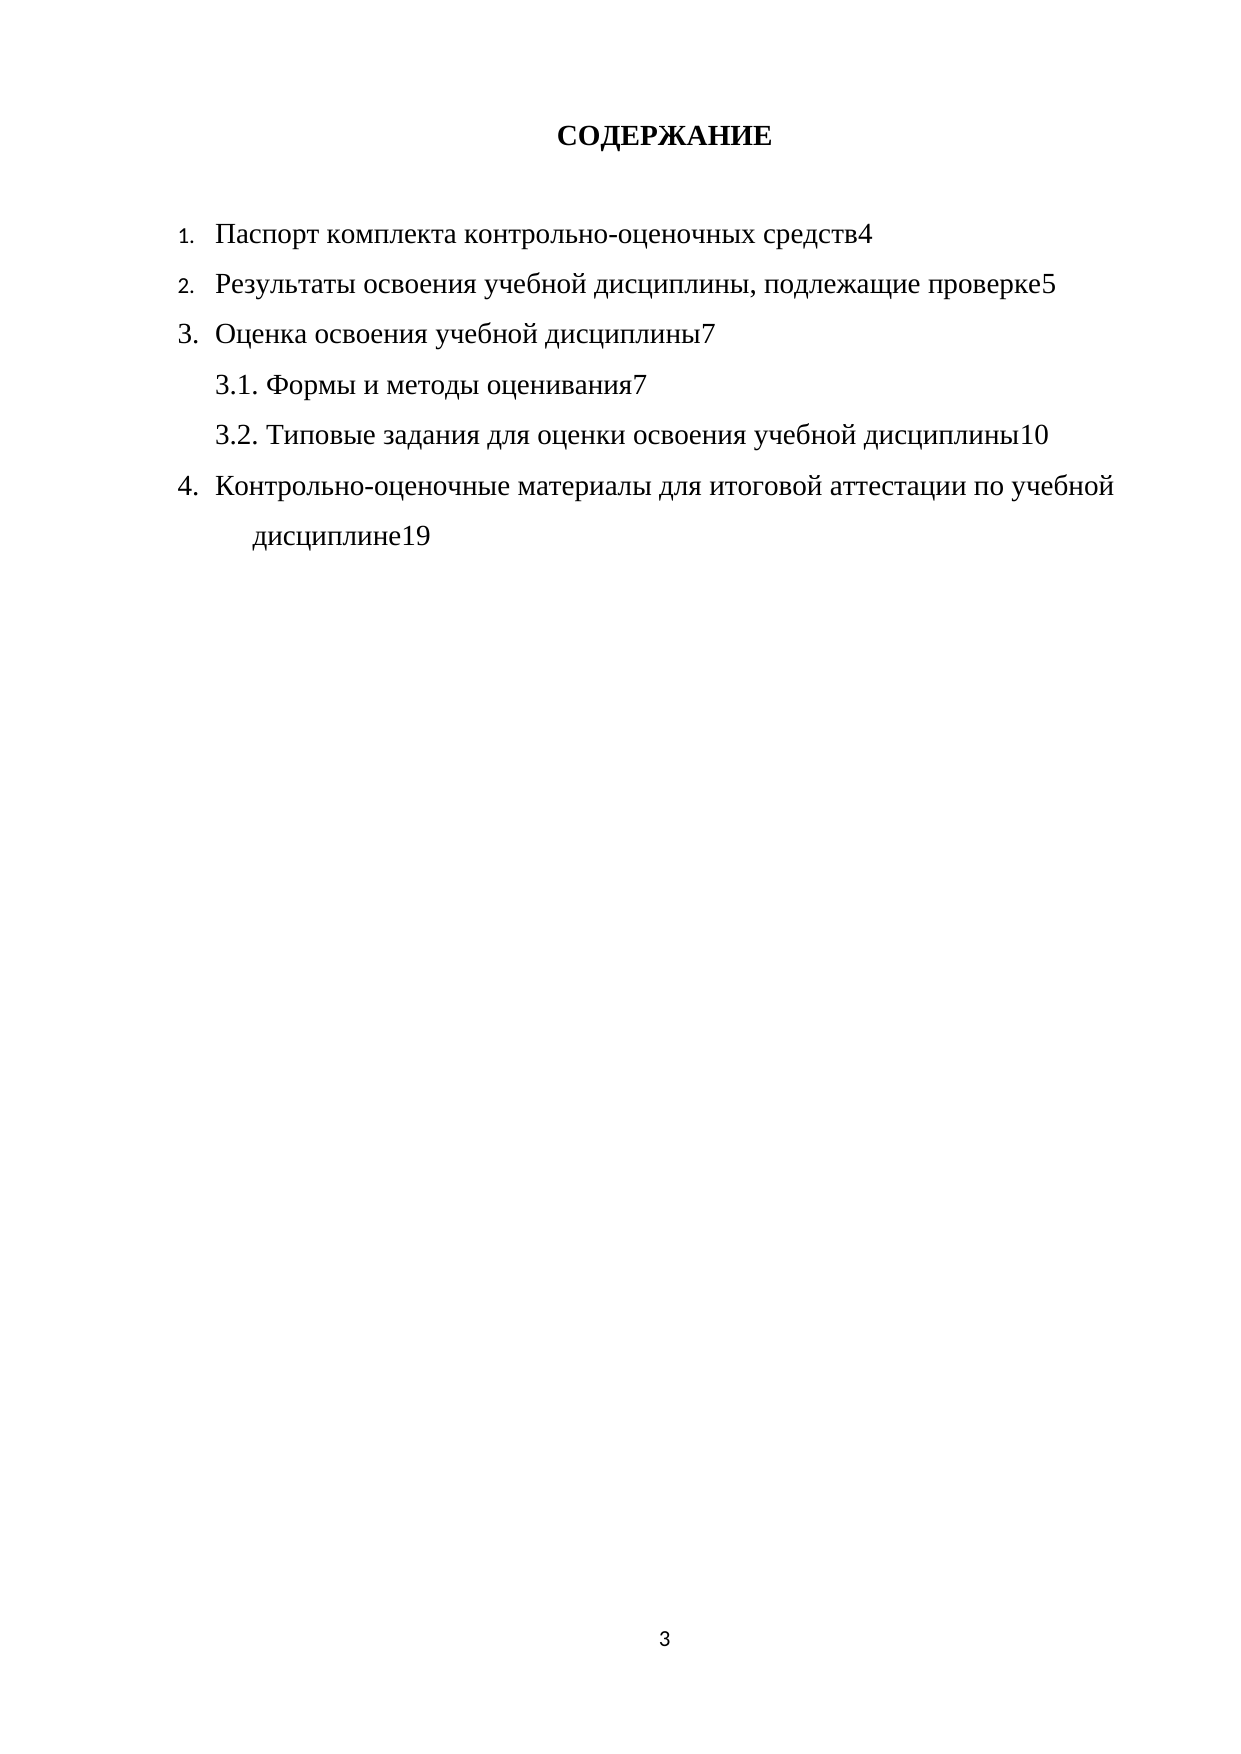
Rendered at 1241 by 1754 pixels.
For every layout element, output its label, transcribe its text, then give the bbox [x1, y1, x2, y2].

text Результаты освоения учебной дисциплины, подлежащие проверке 5 [177, 266, 1152, 300]
text Контрольно-оценочные материалы для итоговой аттестации по учебной дисциплине 19 [177, 468, 1152, 551]
text Оценка освоения учебной дисциплины 7 [177, 317, 1152, 350]
text 3.1. Формы и методы оценивания 7 [177, 367, 1152, 401]
text Паспорт комплекта контрольно-оценочных средств 4 [177, 216, 1152, 249]
subtitle СОДЕРЖАНИЕ [177, 118, 1152, 152]
text 3.2. Типовые задания для оценки освоения учебной дисциплины 10 [177, 417, 1152, 451]
